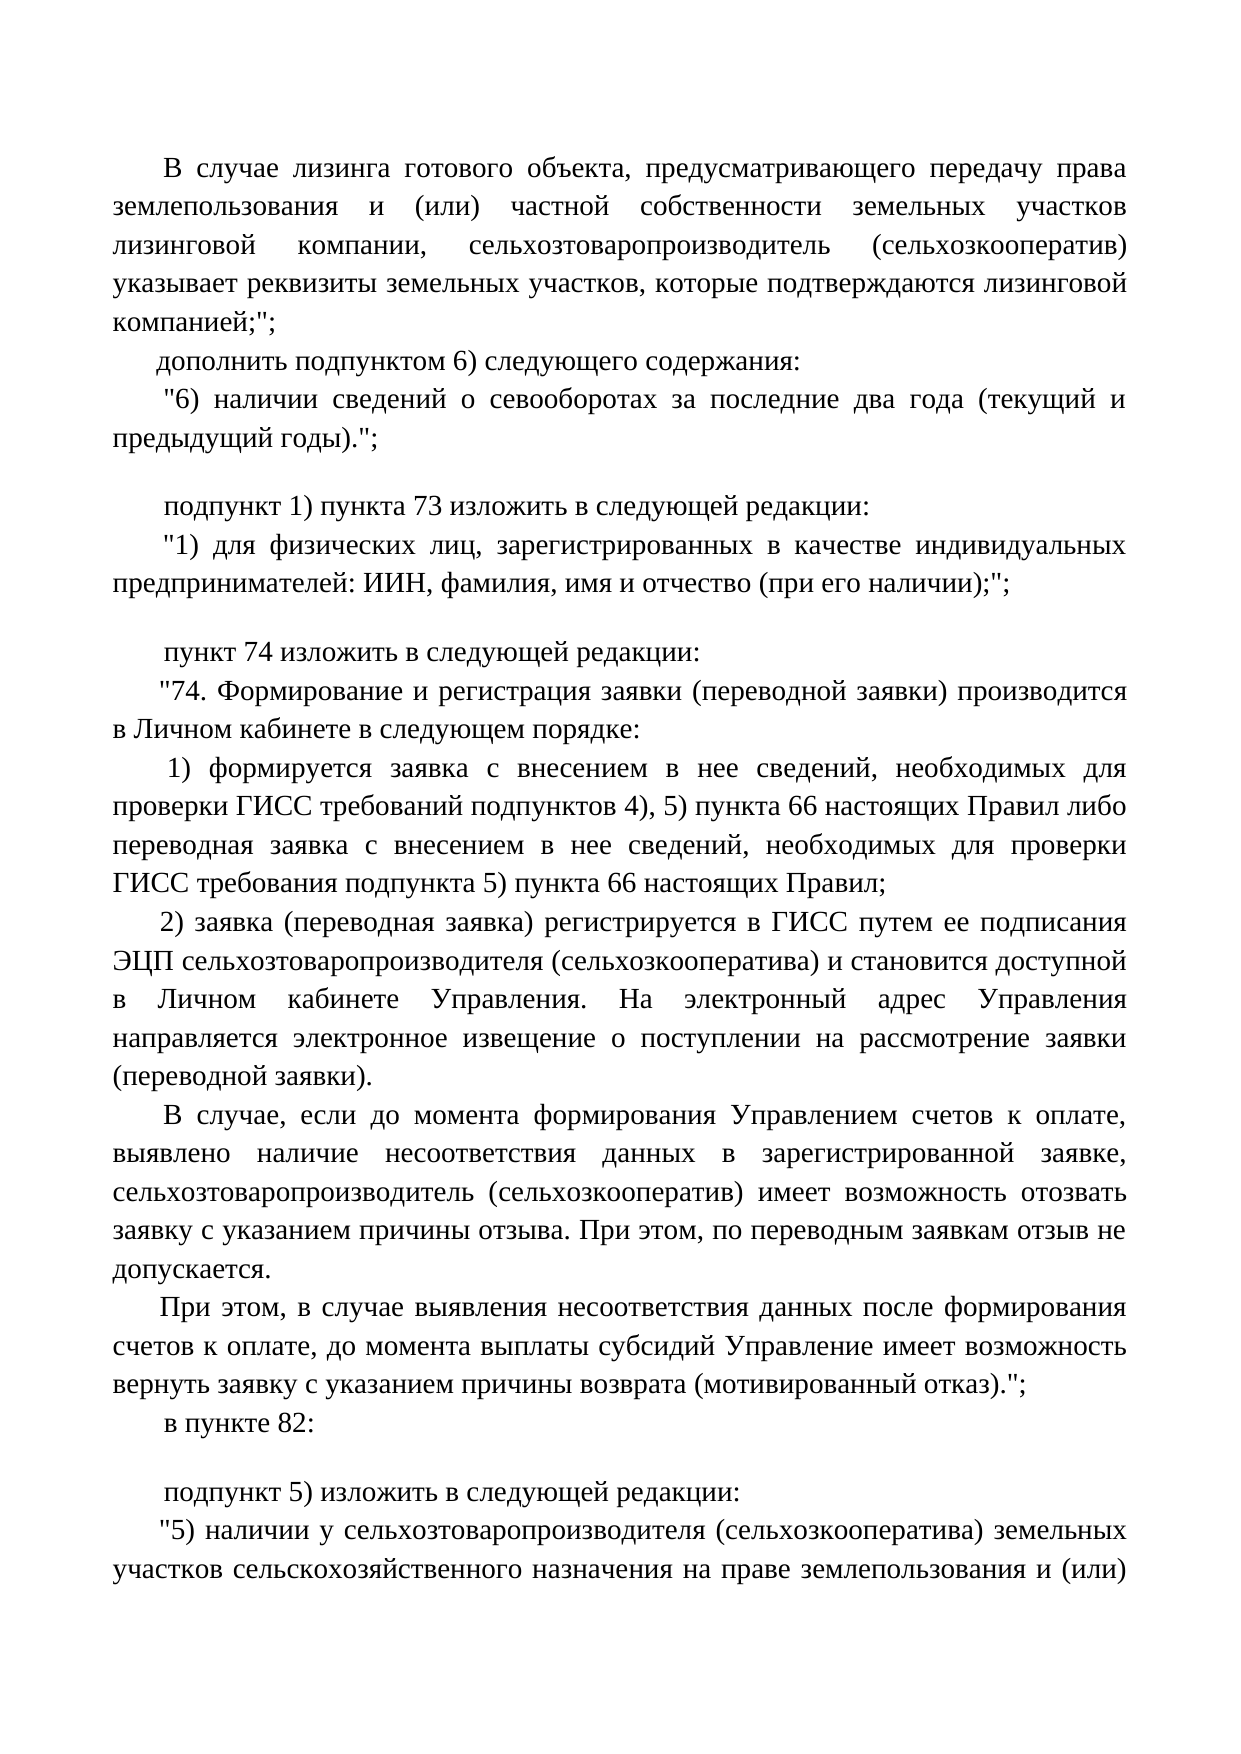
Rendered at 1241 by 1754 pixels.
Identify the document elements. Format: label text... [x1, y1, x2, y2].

text подпункт 1) пункта 73 изложить в следующей редакции: [112, 488, 1128, 522]
text При этом, в случае выявления несоответствия данных после формирования счетов к оплате, до момента выплаты субсидий Управление имеет возможность вернуть заявку с указанием причины возврата (мотивированный отказ)."; [112, 1289, 1128, 1400]
text "1) для физических лиц, зарегистрированных в качестве индивидуальных предпринимателей: ИИН, фамилия, имя и отчество (при его наличии);"; [112, 527, 1128, 599]
text "74. Формирование и регистрация заявки (переводной заявки) производится в Личном кабинете в следующем порядке: [112, 673, 1128, 745]
text пункт 74 изложить в следующей редакции: [112, 634, 1128, 668]
text в пункте 82: [112, 1405, 1128, 1439]
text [112, 1512, 1128, 1584]
text "6) наличии сведений о севооборотах за последние два года (текущий и предыдущий годы)."; [112, 381, 1128, 453]
text В случае, если до момента формирования Управлением счетов к оплате, выявлено наличие несоответствия данных в зарегистрированной заявке, сельхозтоваропроизводитель (сельхозкооператив) имеет возможность отозвать заявку с указанием причины отзыва. При этом, по переводным заявкам отзыв не допускается. [112, 1097, 1128, 1284]
text 2) заявка (переводная заявка) регистрируется в ГИСС путем ее подписания ЭЦП сельхозтоваропроизводителя (сельхозкооператива) и становится доступной в Личном кабинете Управления. На электронный адрес Управления направляется электронное извещение о поступлении на рассмотрение заявки (переводной заявки). [112, 904, 1128, 1092]
text подпункт 5) изложить в следующей редакции: [112, 1474, 1128, 1507]
text дополнить подпунктом 6) следующего содержания: [112, 343, 1128, 376]
text 1) формируется заявка с внесением в нее сведений, необходимых для проверки ГИСС требований подпунктов 4), 5) пункта 66 настоящих Правил либо переводная заявка с внесением в нее сведений, необходимых для проверки ГИСС требования подпункта 5) пункта 66 настоящих Правил; [112, 750, 1128, 899]
text В случае лизинга готового объекта, предусматривающего передачу права землепользования и (или) частной собственности земельных участков лизинговой компании, сельхозтоваропроизводитель (сельхозкооператив) указывает реквизиты земельных участков, которые подтверждаются лизинговой компанией;"; [112, 150, 1128, 338]
